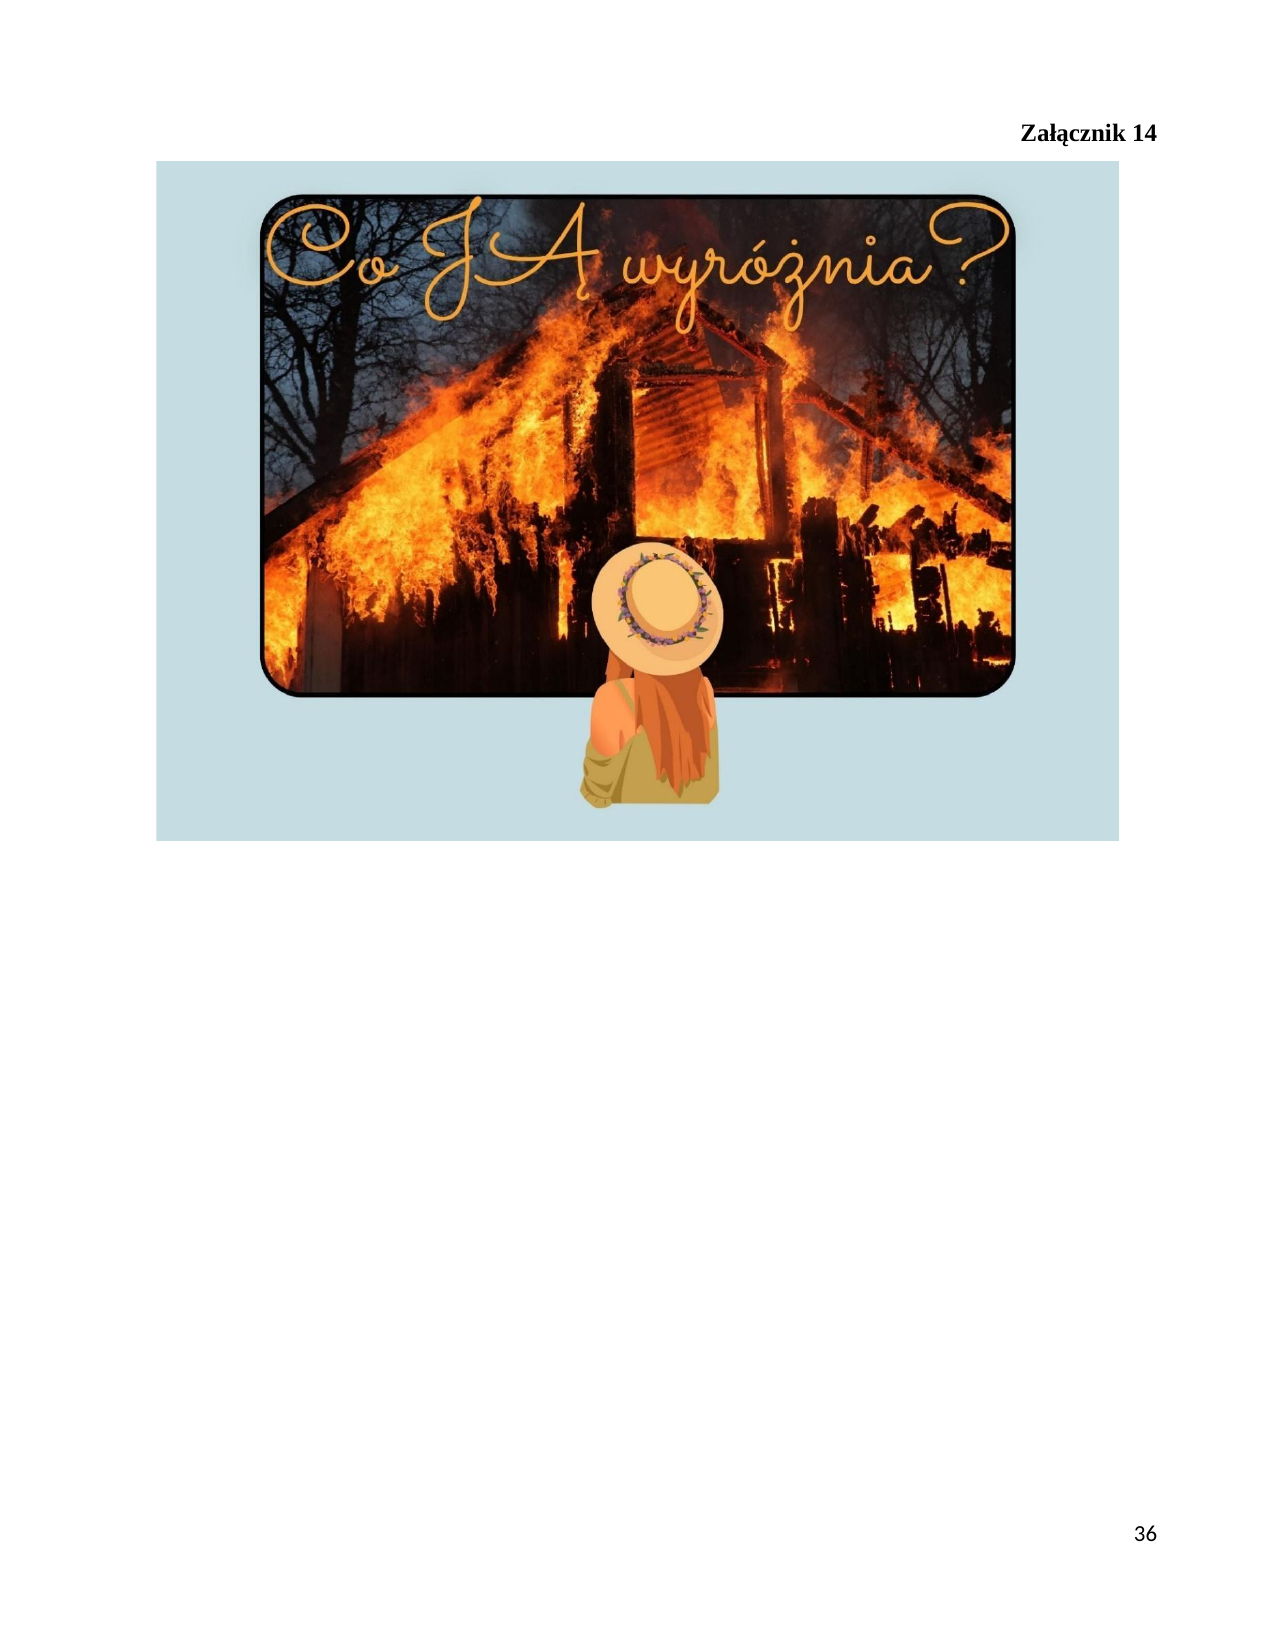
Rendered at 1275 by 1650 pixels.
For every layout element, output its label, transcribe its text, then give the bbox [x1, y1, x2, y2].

subtitle Załącznik 14 [118, 118, 1157, 147]
picture [156, 161, 1119, 841]
